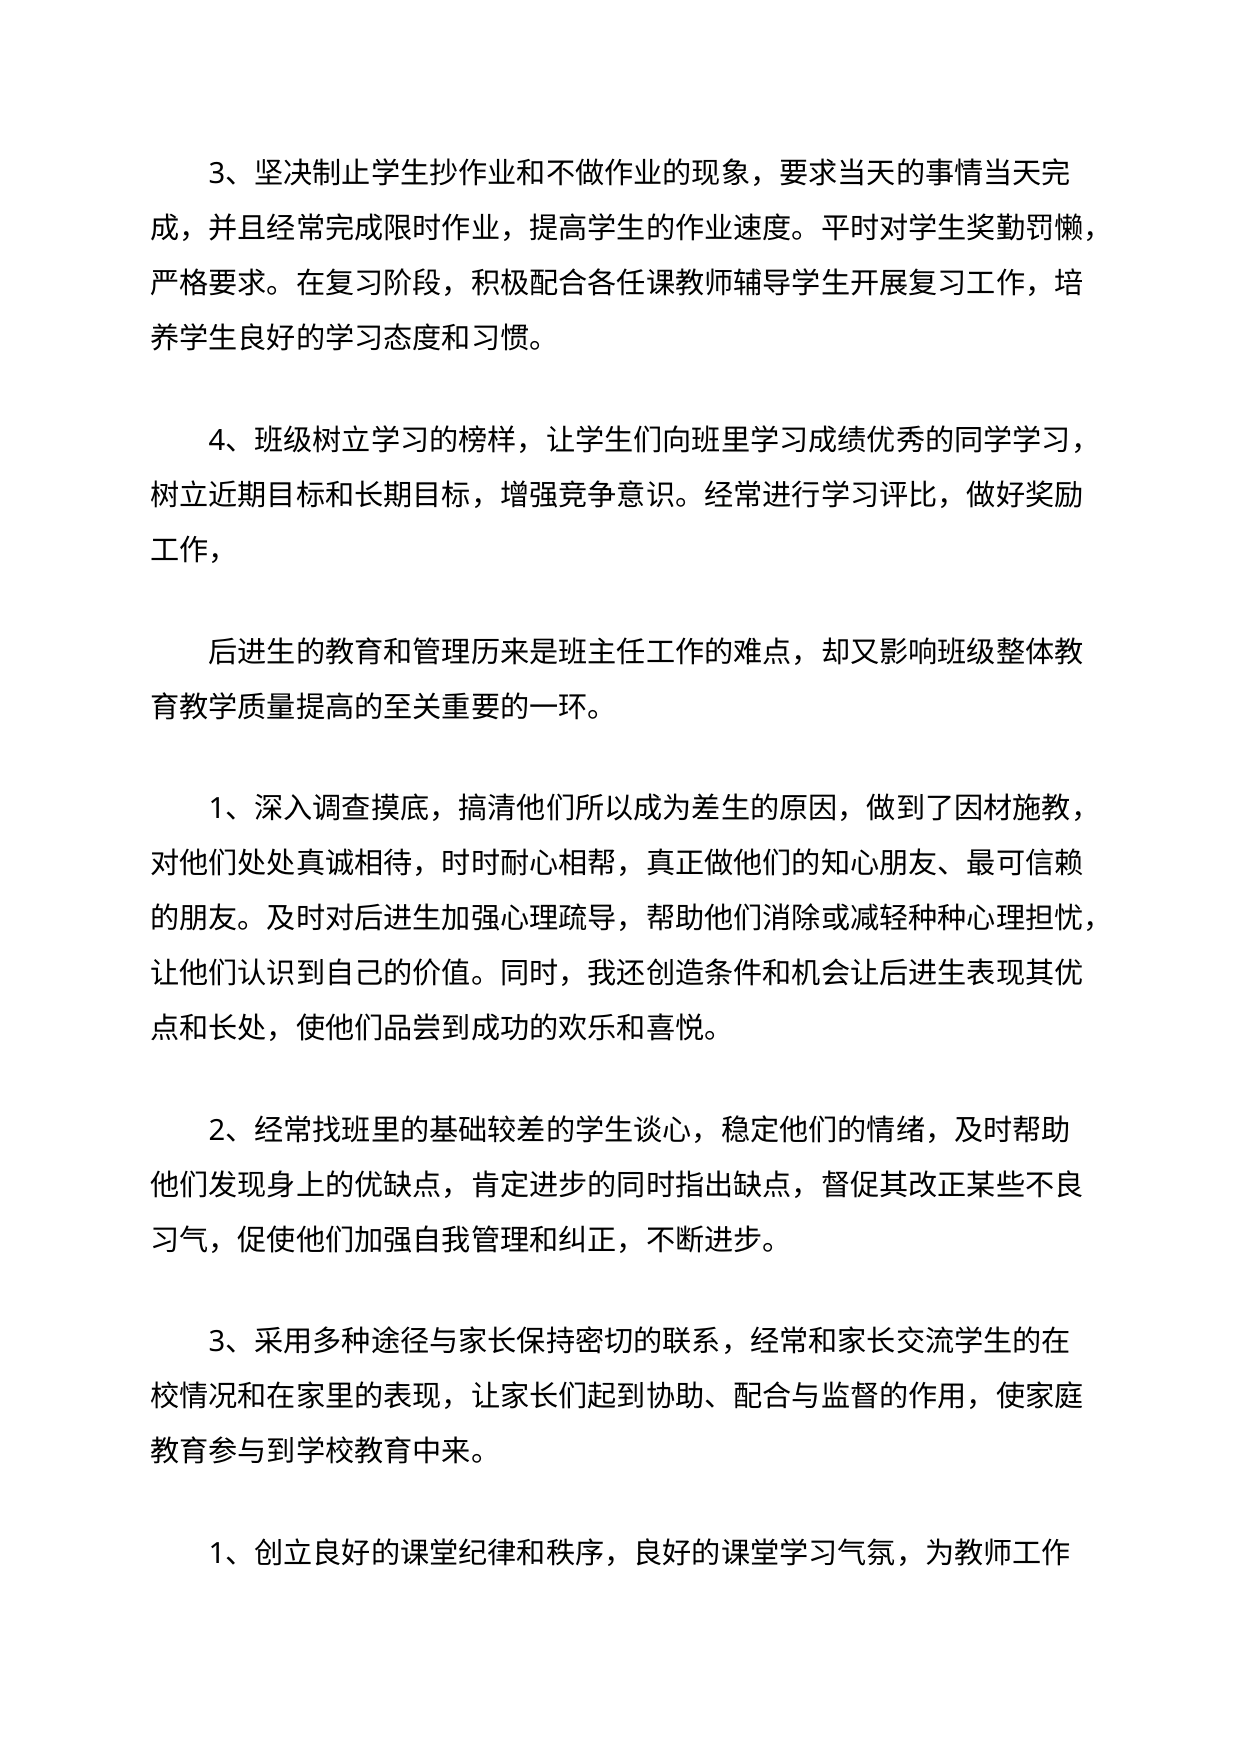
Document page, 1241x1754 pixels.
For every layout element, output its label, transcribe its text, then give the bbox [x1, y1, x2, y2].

text 2、经常找班里的基础较差的学生谈心，稳定他们的情绪，及时帮助他们发现身上的优缺点，肯定进步的同时指出缺点，督促其改正某些不良习气，促使他们加强自我管理和纠正，不断进步。 [150, 1106, 1090, 1258]
text 3、采用多种途径与家长保持密切的联系，经常和家长交流学生的在校情况和在家里的表现，让家长们起到协助、配合与监督的作用，使家庭教育参与到学校教育中来。 [150, 1318, 1090, 1470]
text 1、深入调查摸底，搞清他们所以成为差生的原因，做到了因材施教，对他们处处真诚相待，时时耐心相帮，真正做他们的知心朋友、最可信赖的朋友。及时对后进生加强心理疏导，帮助他们消除或减轻种种心理担忧，让他们认识到自己的价值。同时，我还创造条件和机会让后进生表现其优点和长处，使他们品尝到成功的欢乐和喜悦。 [150, 785, 1090, 1047]
text 4、班级树立学习的榜样，让学生们向班里学习成绩优秀的同学学习，树立近期目标和长期目标，增强竞争意识。经常进行学习评比，做好奖励工作， [150, 417, 1090, 569]
text 后进生的教育和管理历来是班主任工作的难点，却又影响班级整体教育教学质量提高的至关重要的一环。 [150, 628, 1090, 725]
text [150, 1530, 1090, 1572]
text 3、坚决制止学生抄作业和不做作业的现象，要求当天的事情当天完成，并且经常完成限时作业，提高学生的作业速度。平时对学生奖勤罚懒，严格要求。在复习阶段，积极配合各任课教师辅导学生开展复习工作，培养学生良好的学习态度和习惯。 [150, 150, 1090, 357]
